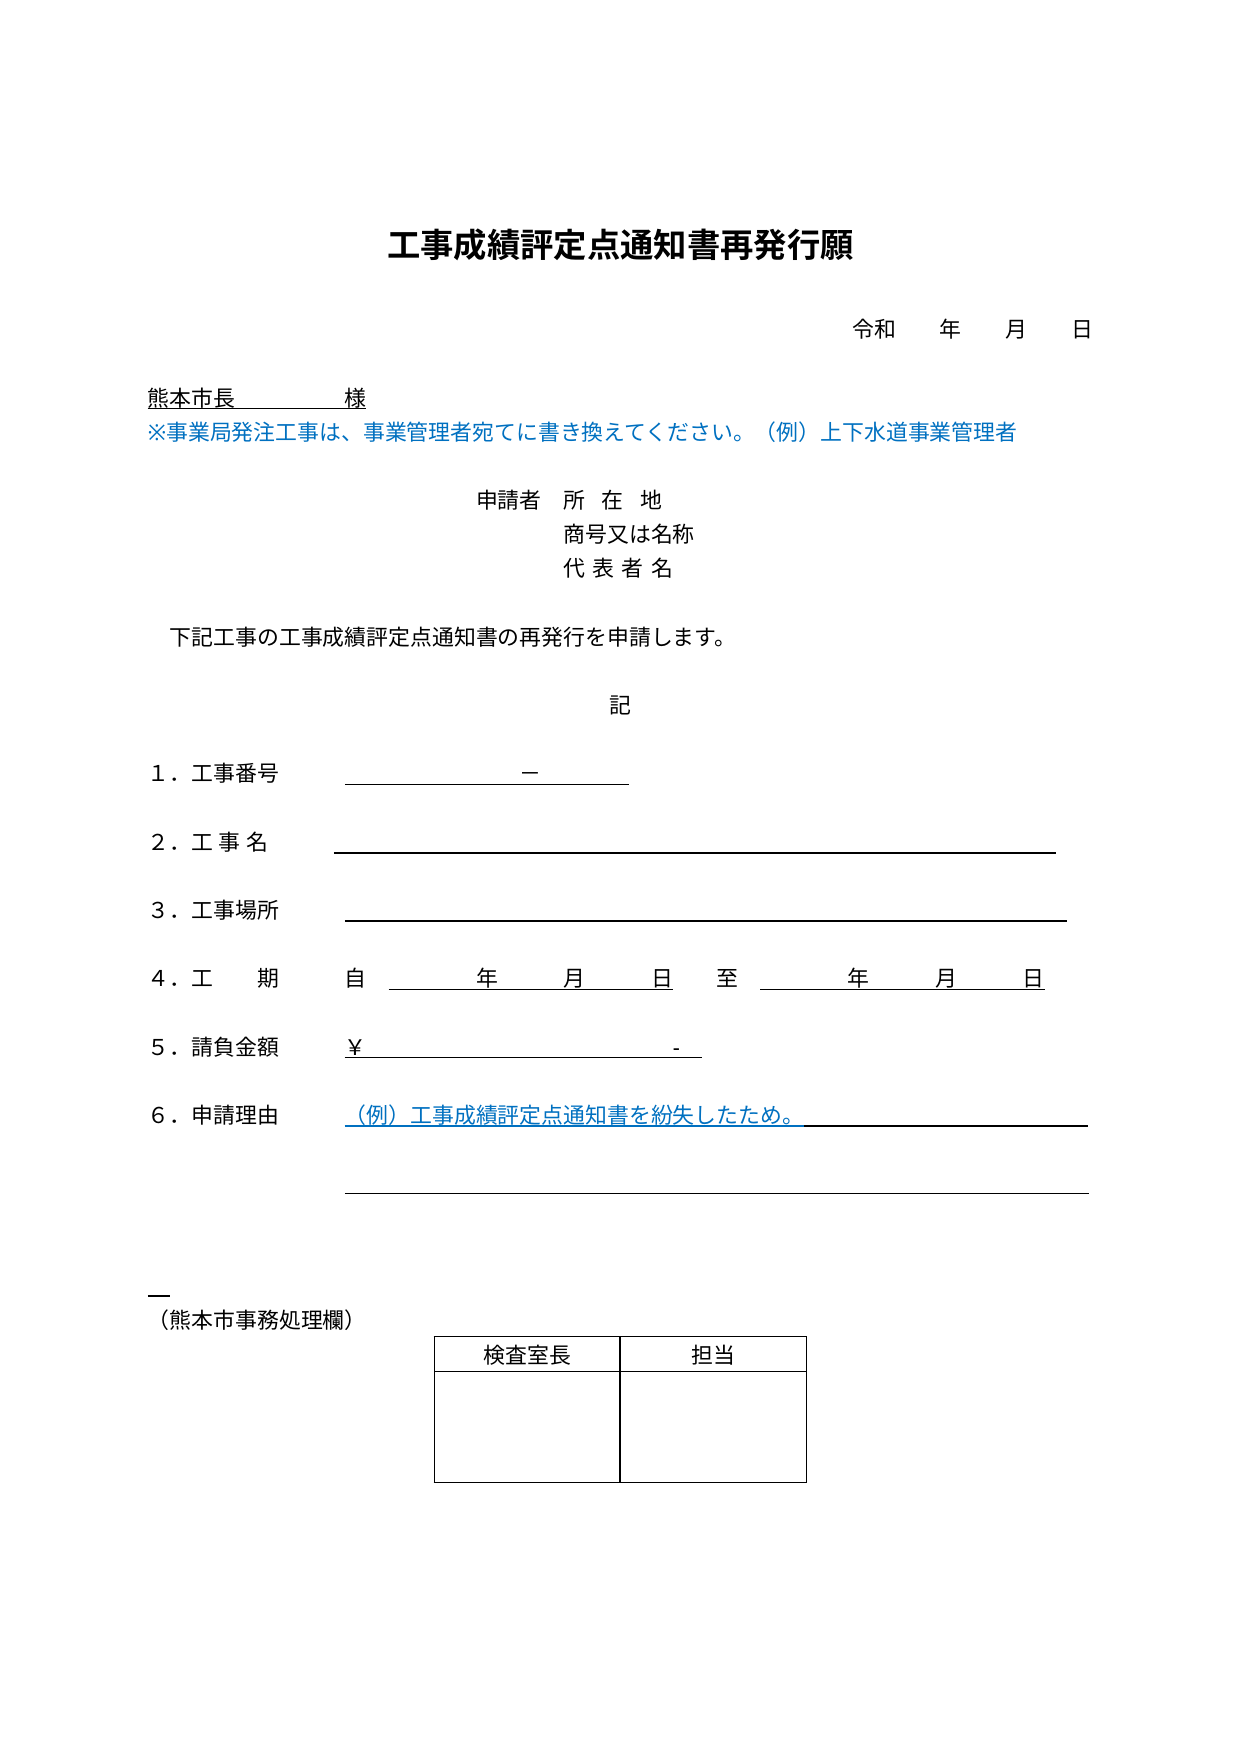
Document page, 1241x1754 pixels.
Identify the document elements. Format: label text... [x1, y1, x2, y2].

table_header 検査室長 [435, 1337, 619, 1371]
text ２．工事名 [148, 823, 1092, 858]
text ６．申請理由 （例）工事成績評定点通知書を紛失したため。 [148, 1097, 1092, 1131]
text 商号又は名称 [148, 516, 1092, 550]
text １．工事番号 － [148, 755, 1092, 789]
text 申請者 所在地 [148, 482, 1092, 516]
text 工事成績評定点通知書再発行願 [148, 208, 1092, 277]
table_cell [435, 1372, 619, 1482]
text ３．工事場所 [148, 892, 1092, 926]
text ５．請負金額 ￥ - [148, 1028, 1092, 1063]
subtitle 記 [148, 687, 1092, 721]
text 令和 年 月 日 [148, 311, 1092, 345]
text 代表者名 [148, 550, 1092, 584]
table_header 担当 [621, 1337, 806, 1371]
text ※事業局発注工事は、事業管理者宛てに書き換えてください。（例）上下水道事業管理者 [148, 413, 1092, 448]
text 下記工事の工事成績評定点通知書の再発行を申請します。 [148, 618, 1092, 653]
text ４．工 期 自 年 月 日 至 年 月 日 [148, 960, 1092, 994]
text （熊本市事務処理欄） [148, 1302, 1092, 1336]
text 熊本市長 様 [148, 379, 1092, 413]
table_cell [621, 1372, 806, 1482]
